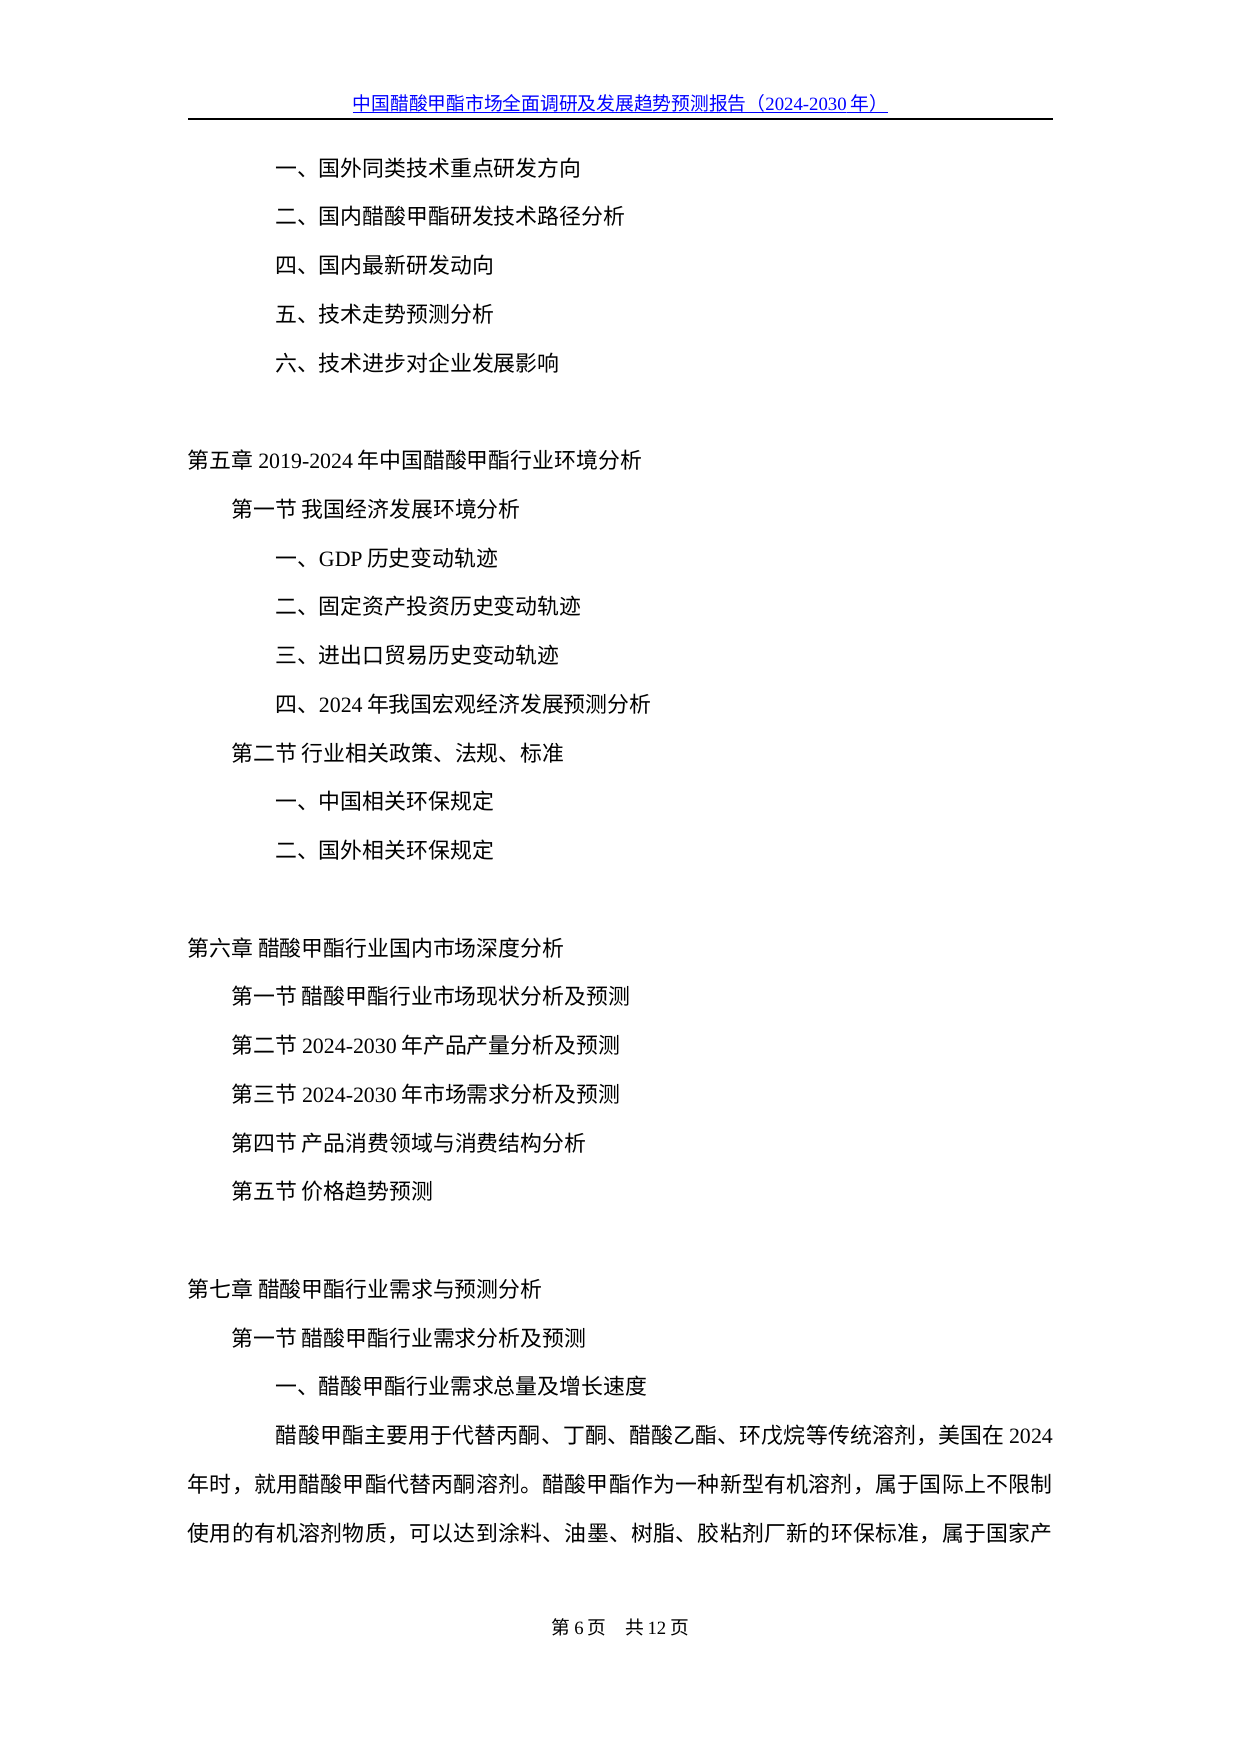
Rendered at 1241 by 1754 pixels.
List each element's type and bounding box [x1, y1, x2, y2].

text [187, 150, 1053, 1548]
